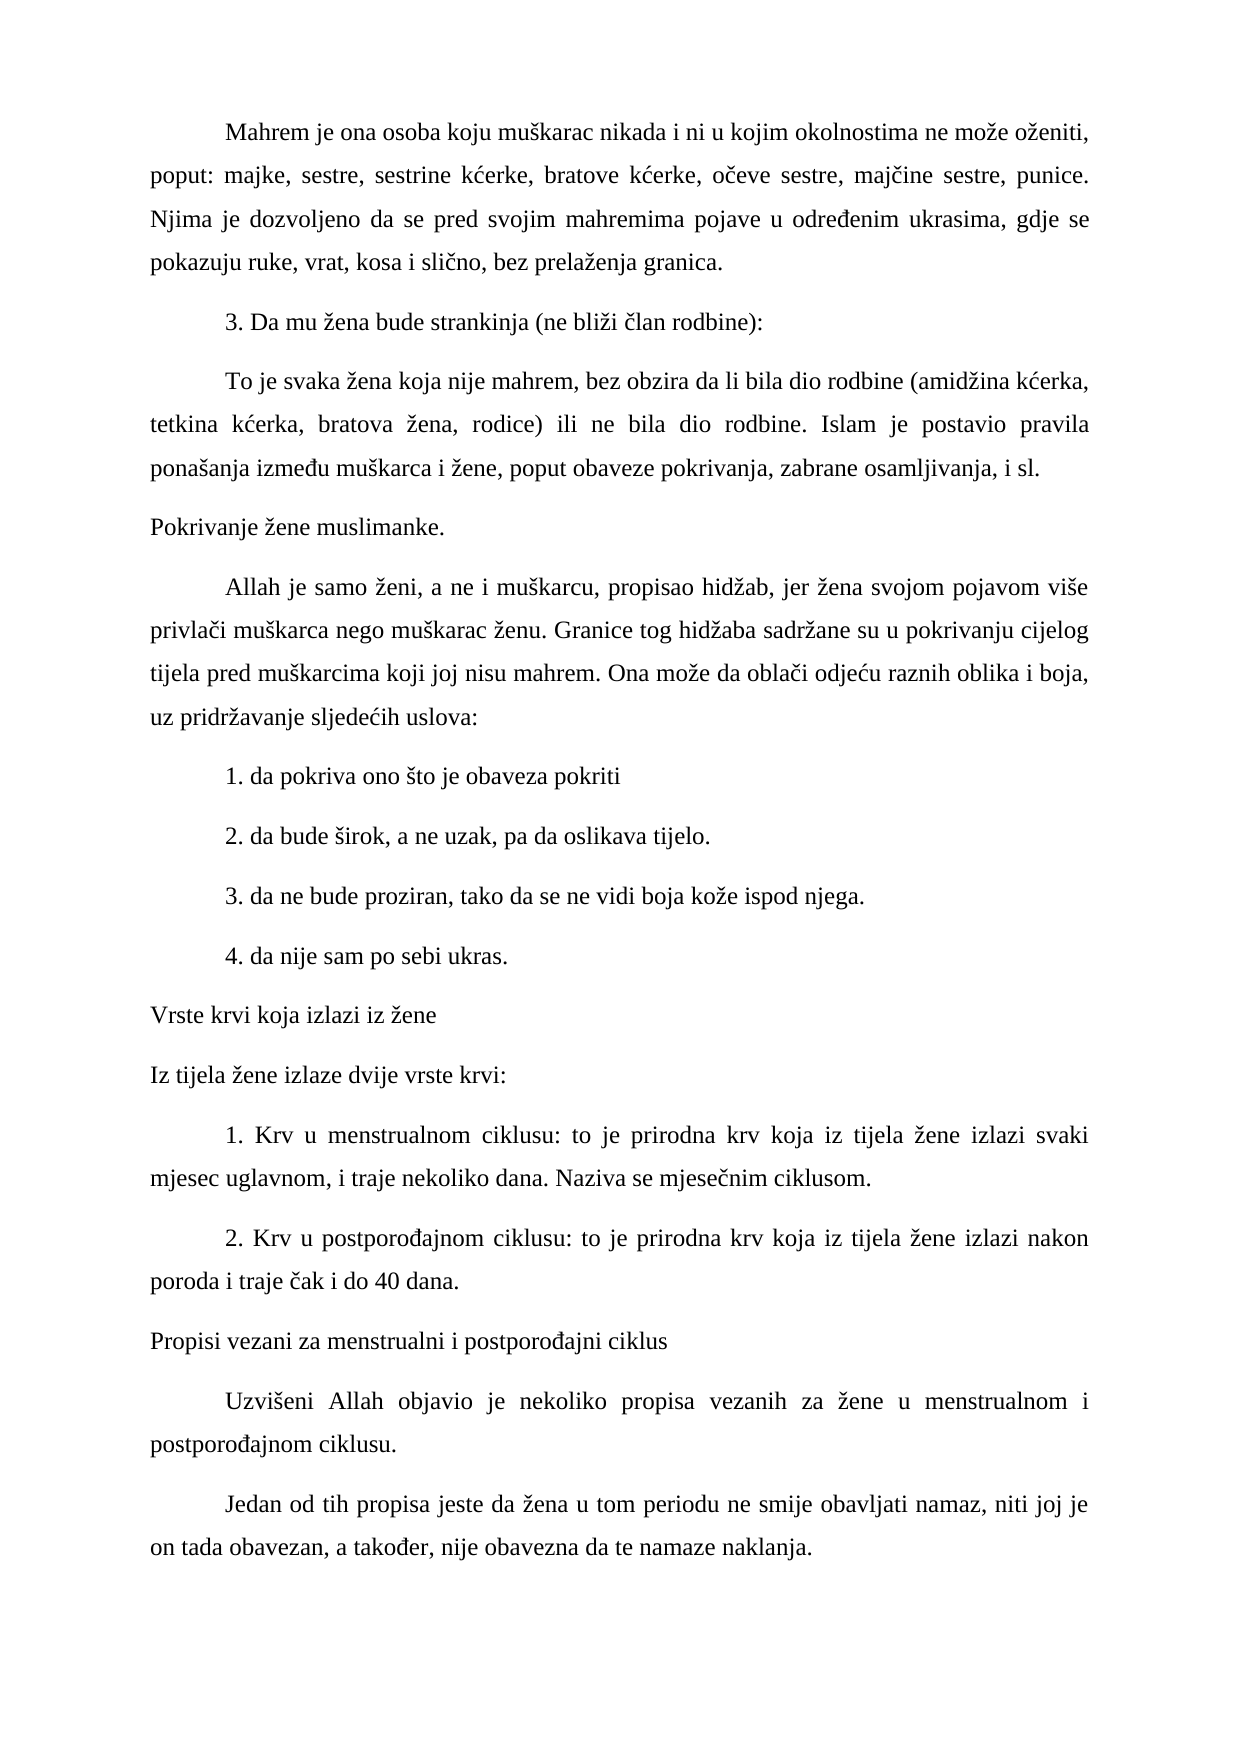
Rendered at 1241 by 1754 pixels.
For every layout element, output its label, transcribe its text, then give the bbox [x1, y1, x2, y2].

text Uzvišeni Allah objavio je nekoliko propisa vezanih za žene u menstrualnom i postporođajnom ciklusu. [150, 1386, 1090, 1458]
text 3. Da mu žena bude strankinja (ne bliži član rodbine): [150, 307, 1090, 335]
text Mahrem je ona osoba koju muškarac nikada i ni u kojim okolnostima ne može oženiti, poput: majke, sestre, sestrine kćerke, bratove kćerke, očeve sestre, majčine sestre, punice. Njima je dozvoljeno da se pred svojim mahremima pojave u određenim ukrasima, gdje se pokazuju ruke, vrat, kosa i slično, bez prelaženja granica. [150, 117, 1090, 276]
text 2. Krv u postporođajnom ciklusu: to je prirodna krv koja iz tijela žene izlazi nakon poroda i traje čak i do 40 dana. [150, 1223, 1090, 1295]
text 2. da bude širok, a ne uzak, pa da oslikava tijelo. [150, 821, 1090, 850]
text Propisi vezani za menstrualni i postporođajni ciklus [150, 1326, 1090, 1355]
text To je svaka žena koja nije mahrem, bez obzira da li bila dio rodbine (amidžina kćerka, tetkina kćerka, bratova žena, rodice) ili ne bila dio rodbine. Islam je postavio pravila ponašanja između muškarca i žene, poput obaveze pokrivanja, zabrane osamljivanja, i sl. [150, 366, 1090, 481]
text Jedan od tih propisa jeste da žena u tom periodu ne smije obavljati namaz, niti joj je on tada obavezan, a također, nije obavezna da te namaze naklanja. [150, 1489, 1090, 1561]
text 1. Krv u menstrualnom ciklusu: to je prirodna krv koja iz tijela žene izlazi svaki mjesec uglavnom, i traje nekoliko dana. Naziva se mjesečnim ciklusom. [150, 1120, 1090, 1192]
text 4. da nije sam po sebi ukras. [150, 941, 1090, 969]
text Iz tijela žene izlaze dvije vrste krvi: [150, 1060, 1090, 1089]
text 1. da pokriva ono što je obaveza pokriti [150, 761, 1090, 790]
text 3. da ne bude proziran, tako da se ne vidi boja kože ispod njega. [150, 881, 1090, 910]
text Vrste krvi koja izlazi iz žene [150, 1001, 1090, 1029]
text Allah je samo ženi, a ne i muškarcu, propisao hidžab, jer žena svojom pojavom više privlači muškarca nego muškarac ženu. Granice tog hidžaba sadržane su u pokrivanju cijelog tijela pred muškarcima koji joj nisu mahrem. Ona može da oblači odjeću raznih oblika i boja, uz pridržavanje sljedećih uslova: [150, 572, 1090, 730]
text Pokrivanje žene muslimanke. [150, 512, 1090, 541]
